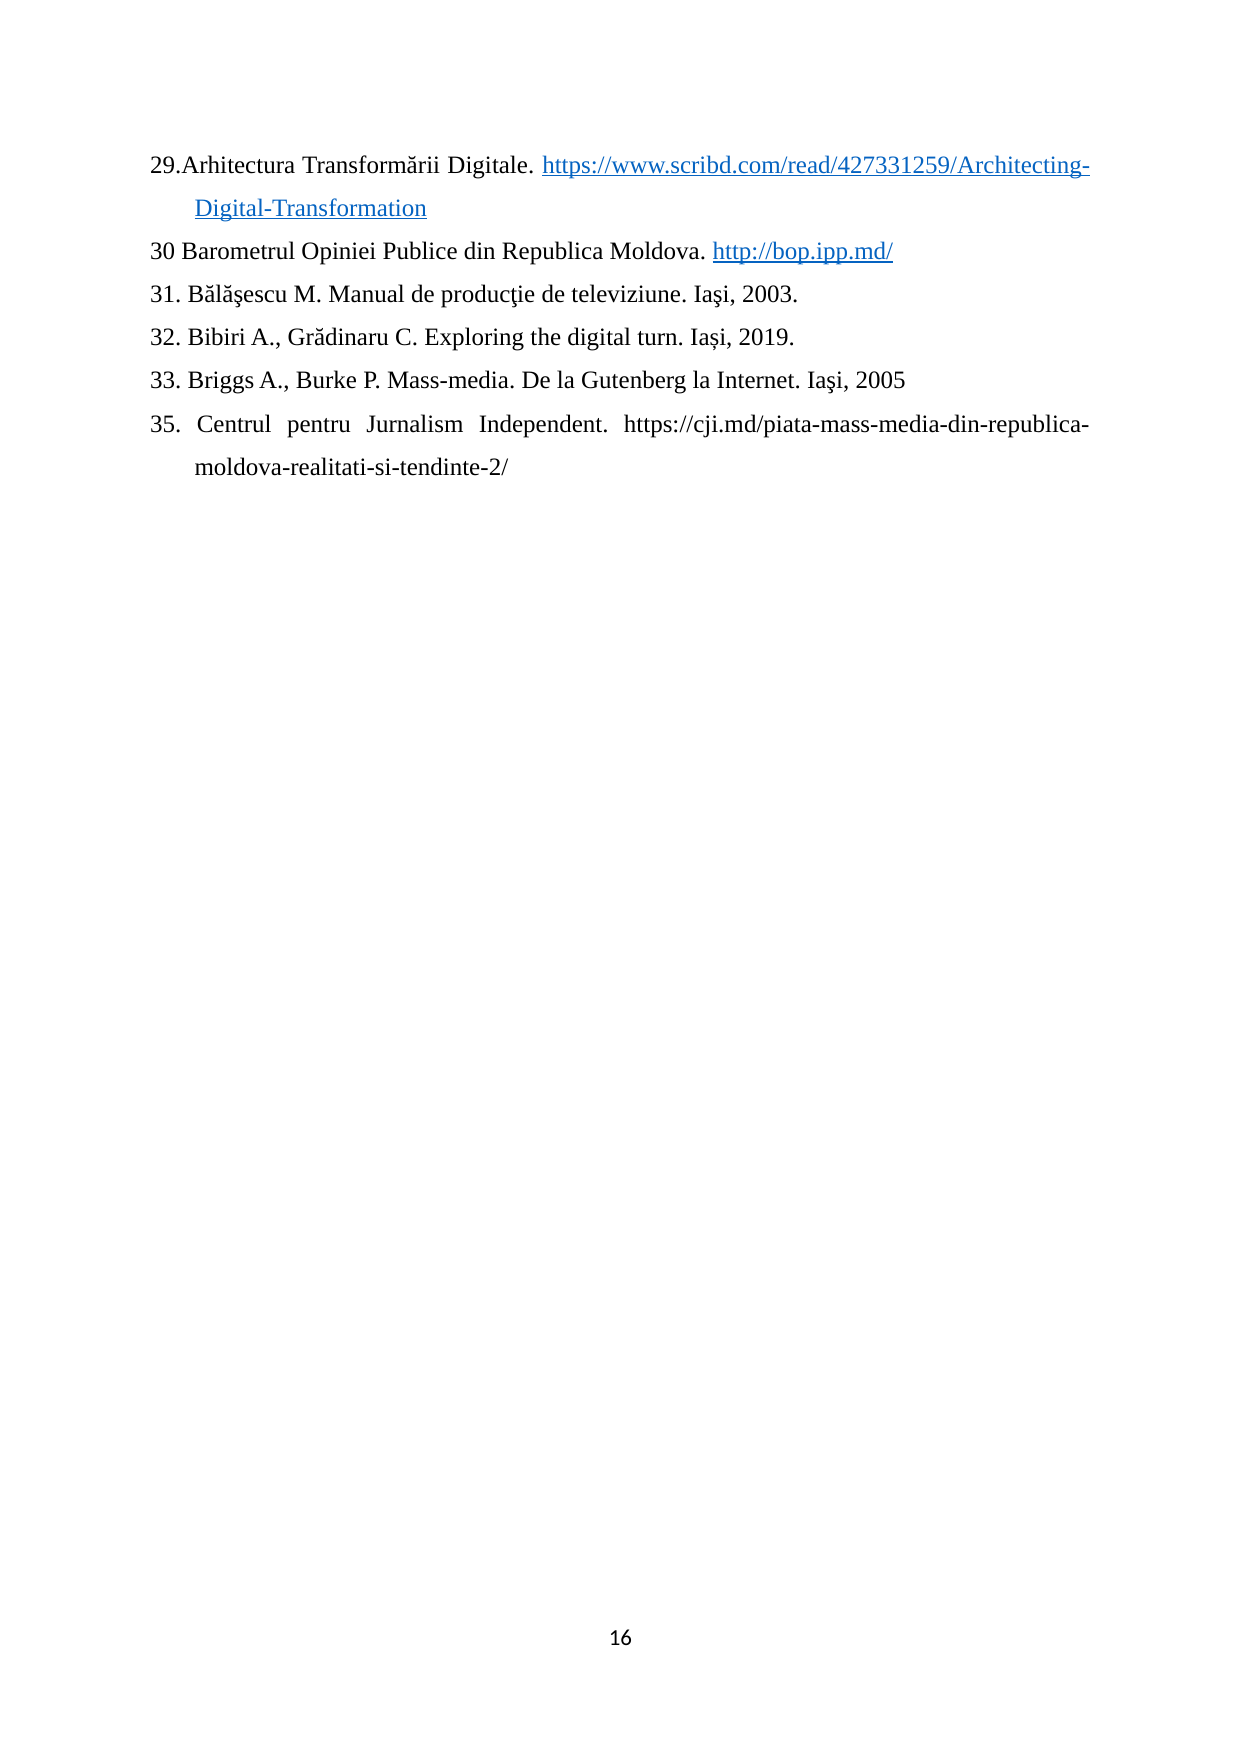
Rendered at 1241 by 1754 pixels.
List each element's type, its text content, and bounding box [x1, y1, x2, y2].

text 31. Bălăşescu M. Manual de producţie de televiziune. Iaşi, 2003. [150, 279, 1090, 308]
text 35. Centrul pentru Jurnalism Independent. https://cji.md/piata-mass-media-din-republica-moldova-realitati-si-tendinte-2/ [150, 409, 1090, 481]
text 32. Bibiri A., Grădinaru C. Exploring the digital turn. Iași, 2019. [150, 322, 1090, 351]
text 33. Briggs A., Burke P. Mass-media. De la Gutenberg la Internet. Iaşi, 2005 [150, 366, 1090, 394]
text 29.Arhitectura Transformării Digitale. https://www.scribd.com/read/427331259/Architecting-Digital-Transformation [150, 150, 1090, 222]
text 30 Barometrul Opiniei Publice din Republica Moldova. http://bop.ipp.md/ [150, 236, 1090, 265]
